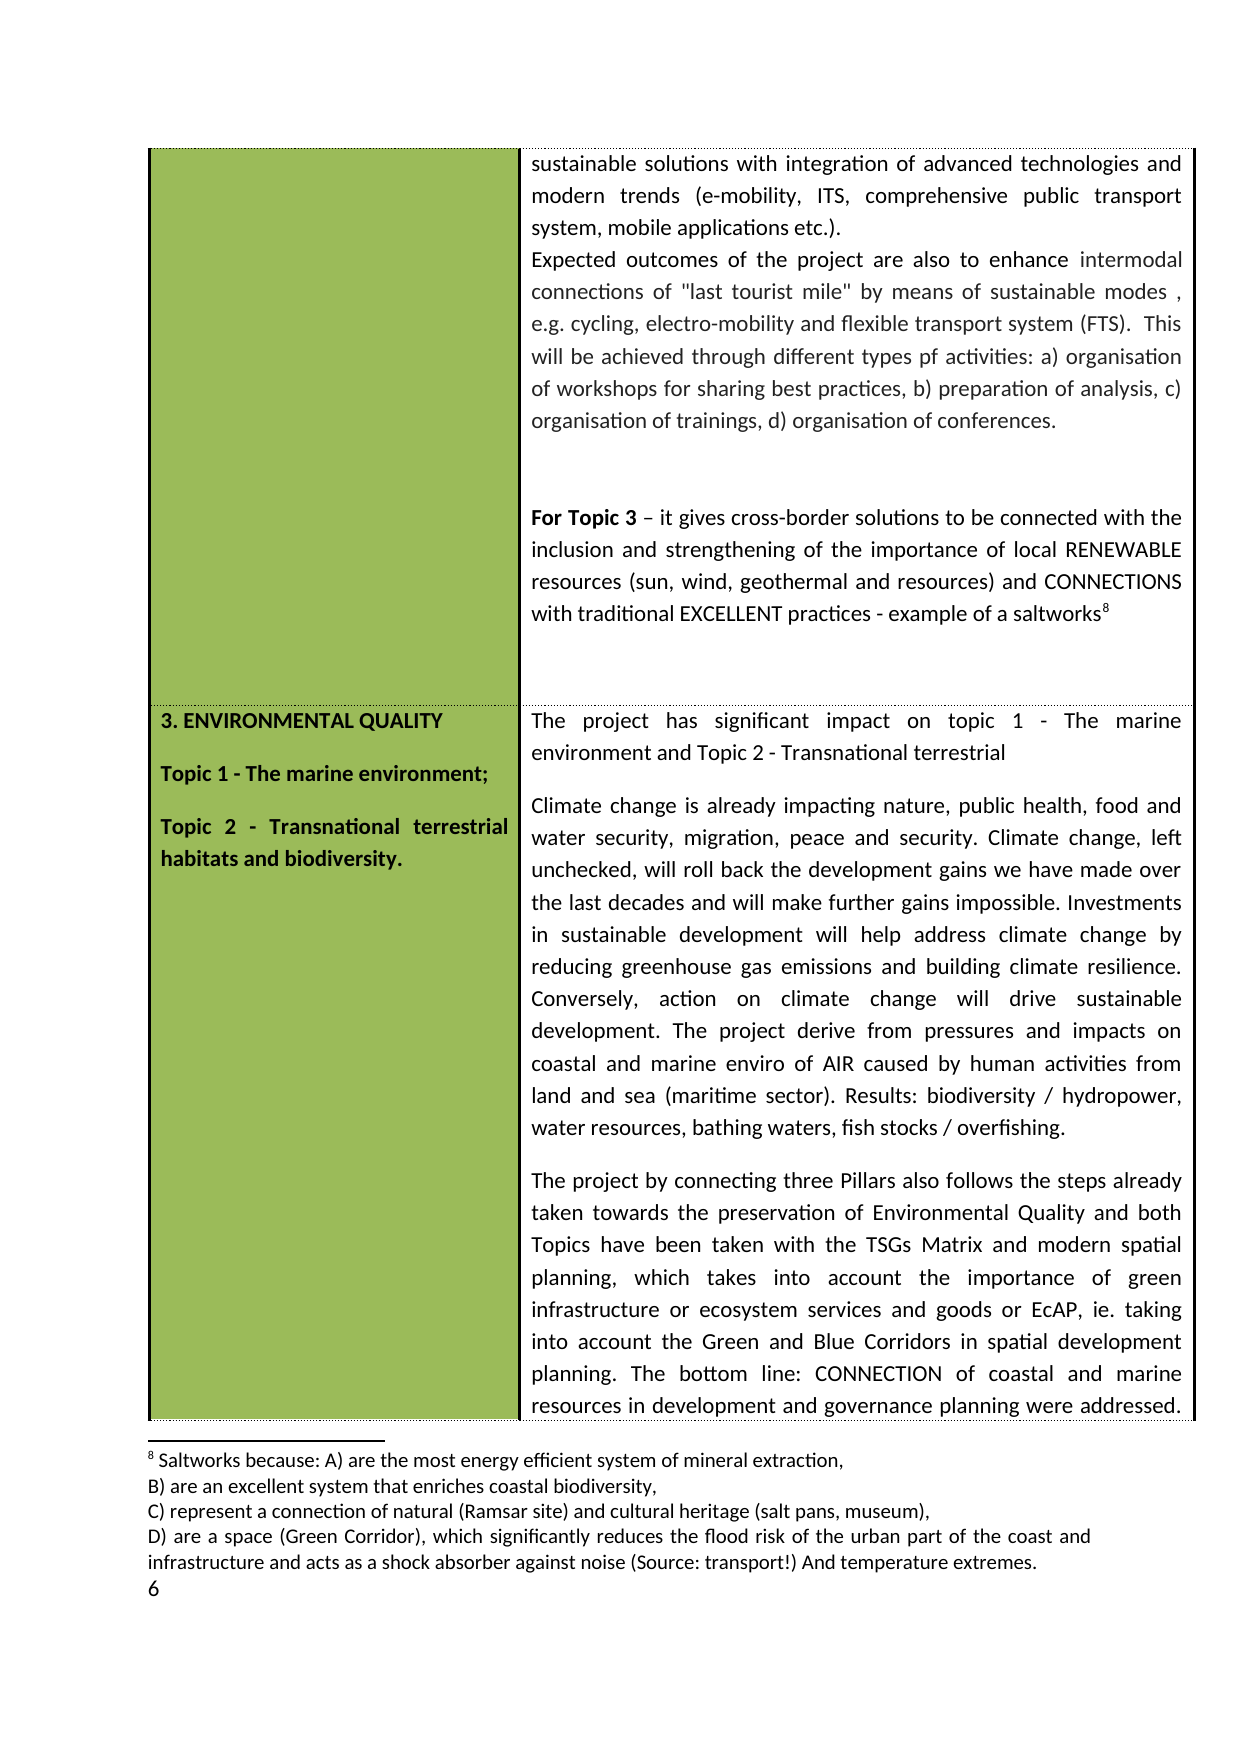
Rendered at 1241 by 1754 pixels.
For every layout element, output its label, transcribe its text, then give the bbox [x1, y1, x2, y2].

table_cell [521, 705, 1193, 1419]
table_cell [151, 148, 519, 705]
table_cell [151, 705, 518, 1419]
